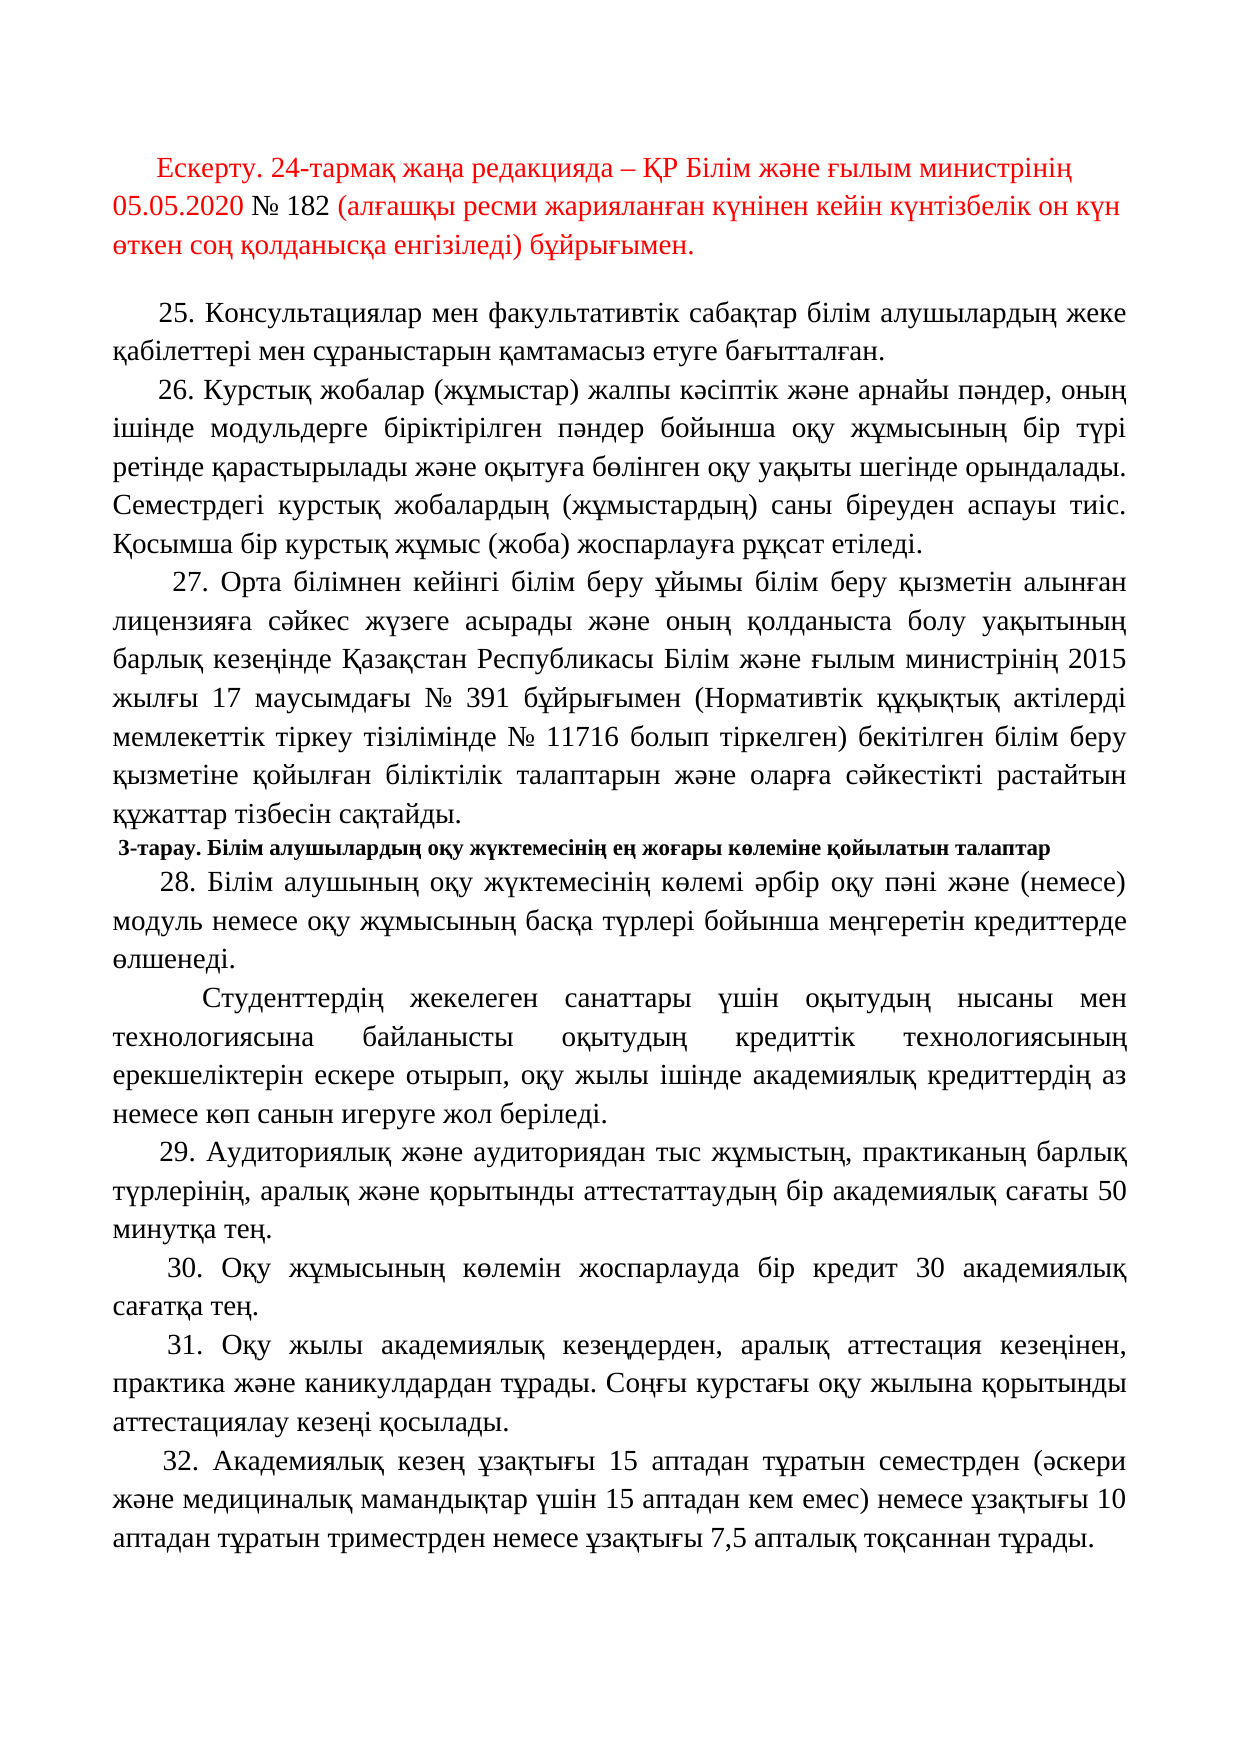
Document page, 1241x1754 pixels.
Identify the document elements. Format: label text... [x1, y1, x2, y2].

text 30. Оқу жұмысының көлемін жоспарлауда бір кредит 30 академиялық сағатқа тең. [112, 1250, 1128, 1322]
text 31. Оқу жылы академиялық кезеңдерден, аралық аттестация кезеңінен, практика және каникулдардан тұрады. Соңғы курстағы оқу жылына қорытынды аттестациялау кезеңі қосылады. [112, 1327, 1128, 1438]
text 26. Курстық жобалар (жұмыстар) жалпы кәсіптік және арнайы пәндер, оның ішінде модульдерге біріктірілген пәндер бойынша оқу жұмысының бір түрі ретінде қарастырылады және оқытуға бөлінген оқу уақыты шегінде орындалады. Семестрдегі курстық жобалардың (жұмыстардың) саны біреуден аспауы тиіс. Қосымша бір курстық жұмыс (жоба) жоспарлауға рұқсат етіледі. [112, 372, 1128, 559]
text 28. Білім алушының оқу жүктемесінің көлемі әрбір оқу пәні және (немесе) модуль немесе оқу жұмысының басқа түрлері бойынша меңгеретін кредиттерде өлшенеді. [112, 864, 1128, 975]
text Ескерту. 24-тармақ жаңа редакцияда – ҚР Білім және ғылым министрінің 05.05.2020 № 182 (алғашқы ресми жарияланған күнінен кейін күнтізбелік он күн өткен соң қолданысқа енгізіледі) бұйрығымен. [112, 150, 1128, 291]
text Студенттердің жекелеген санаттары үшін оқытудың нысаны мен технологиясына байланысты оқытудың кредиттік технологиясының ерекшеліктерін ескере отырып, оқу жылы ішінде академиялық кредиттердің аз немесе көп санын игеруге жол беріледі. [112, 980, 1128, 1129]
text 3-тарау. Білім алушылардың оқу жүктемесінің ең жоғары көлеміне қойылатын талаптар [112, 834, 1128, 861]
text 27. Орта білімнен кейінгі білім беру ұйымы білім беру қызметін алынған лицензияға сәйкес жүзеге асырады және оның қолданыста болу уақытының барлық кезеңінде Қазақстан Республикасы Білім және ғылым министрінің 2015 жылғы 17 маусымдағы № 391 бұйрығымен (Нормативтік құқықтық актілерді мемлекеттік тіркеу тізілімінде № 11716 болып тіркелген) бекітілген білім беру қызметіне қойылған біліктілік талаптарын және оларға сәйкестікті растайтын құжаттар тізбесін сақтайды. [112, 564, 1128, 829]
text 32. Академиялық кезең ұзақтығы 15 аптадан тұратын семестрден (әскери және медициналық мамандықтар үшін 15 аптадан кем емес) немесе ұзақтығы 10 аптадан тұратын триместрден немесе ұзақтығы 7,5 апталық тоқсаннан тұрады. [112, 1443, 1128, 1553]
text 29. Аудиториялық және аудиториядан тыс жұмыстың, практиканың барлық түрлерінің, аралық және қорытынды аттестаттаудың бір академиялық сағаты 50 минутқа тең. [112, 1134, 1128, 1245]
text 25. Консультациялар мен факультативтік сабақтар білім алушылардың жеке қабілеттері мен сұраныстарын қамтамасыз етуге бағытталған. [112, 295, 1128, 367]
